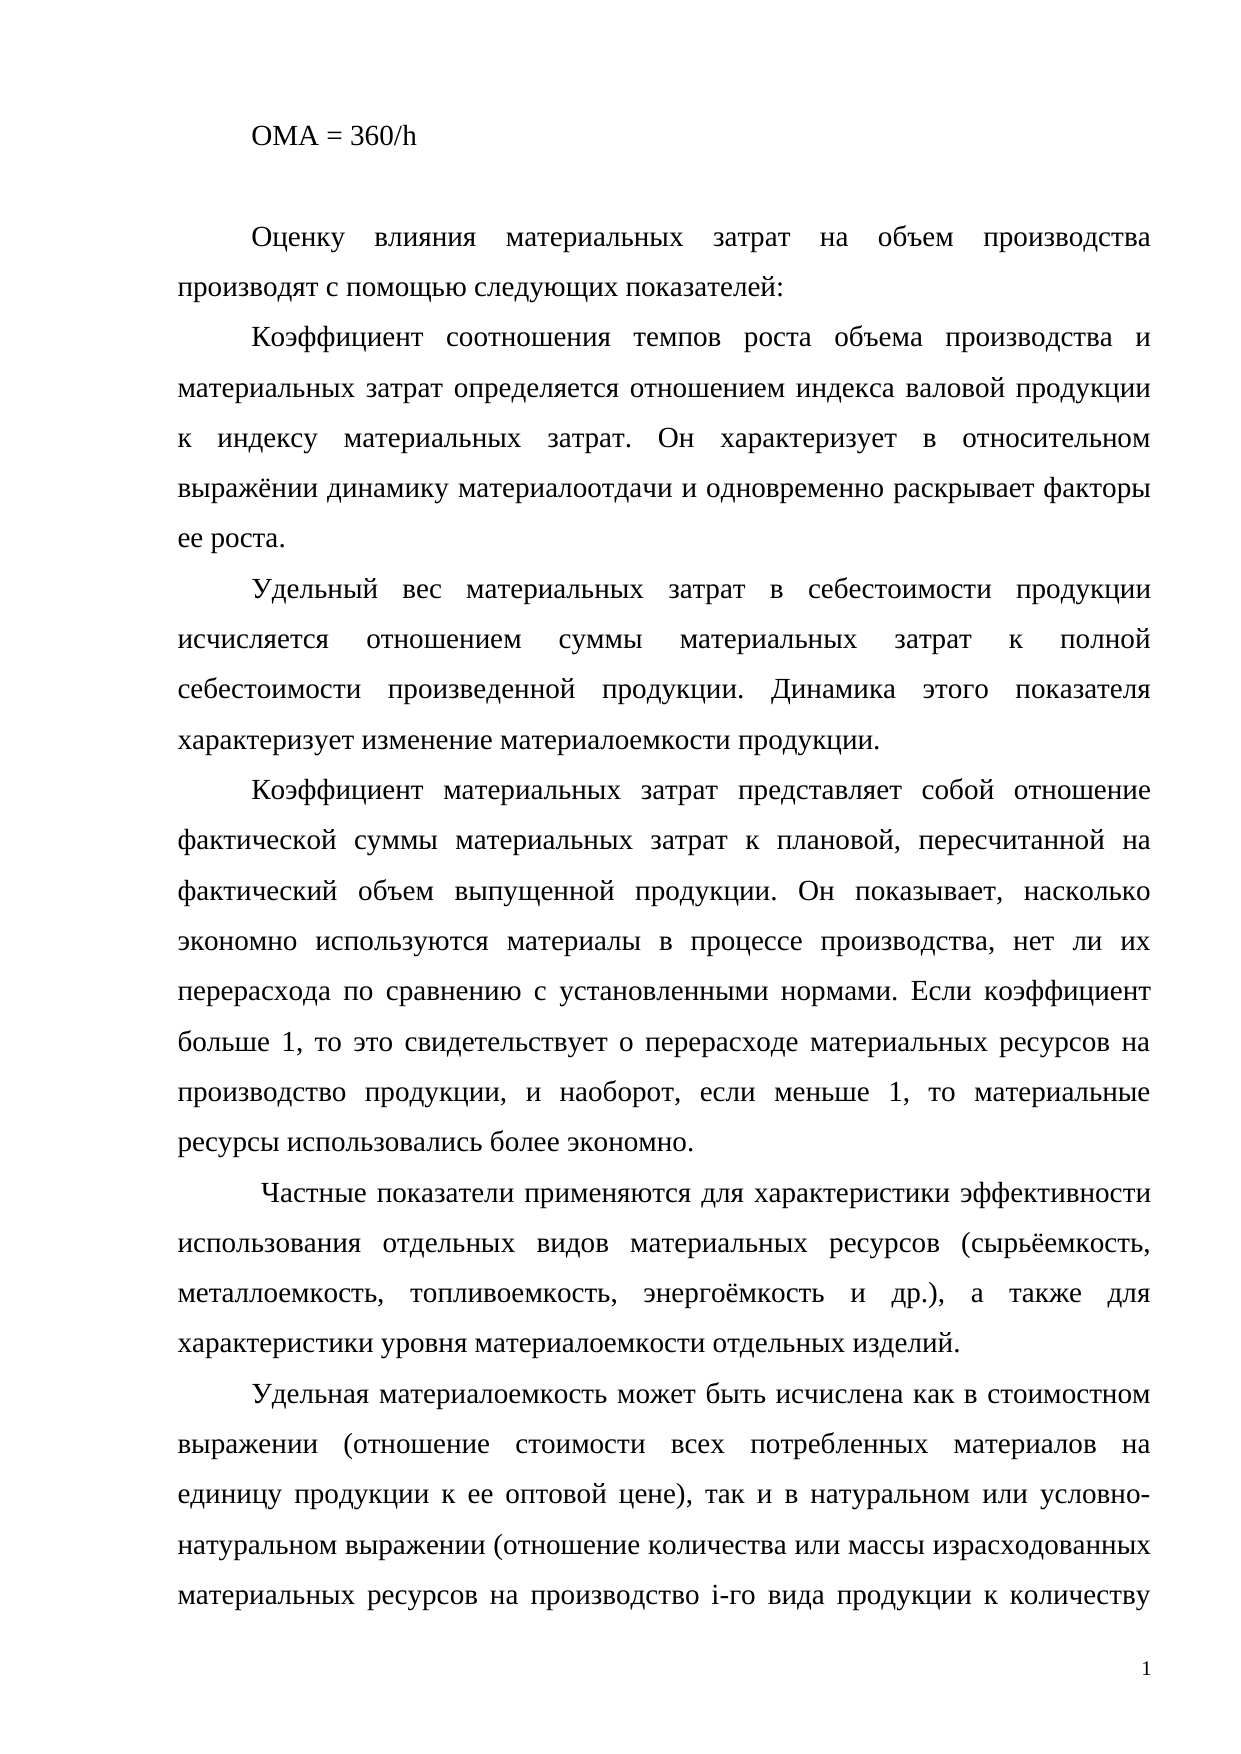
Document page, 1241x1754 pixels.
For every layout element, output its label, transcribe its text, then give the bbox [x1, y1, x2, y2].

text Коэффициент соотношения темпов роста объема производства и материальных затрат определяется отношением индекса валовой продукции к индексу материальных затрат. Он характеризует в относительном выражёнии динамику материалоотдачи и одновременно раскрывает факторы ее роста. [177, 319, 1152, 554]
text ОМА = 360/h [177, 118, 1152, 152]
text Оценку влияния материальных затрат на объем производства производят с помощью следующих показателей: [177, 219, 1152, 303]
text Удельный вес материальных затрат в себестоимости продукции исчисляется отношением суммы материальных затрат к полной себестоимости произведенной продукции. Динамика этого показателя характеризует изменение материалоемкости продукции. [177, 571, 1152, 755]
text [177, 1376, 1152, 1611]
text Частные показатели применяются для характеристики эффективности использования отдельных видов материальных ресурсов (сырьёемкость, металлоемкость, топливоемкость, энергоёмкость и др.), а также для характеристики уровня материалоемкости отдельных изделий. [177, 1175, 1152, 1359]
text Коэффициент материальных затрат представляет собой отношение фактической суммы материальных затрат к плановой, пересчитанной на фактический объем выпущенной продукции. Он показывает, насколько экономно используются материалы в процессе производства, нет ли их перерасхода по сравнению с установленными нормами. Если коэффициент больше 1, то это свидетельствует о перерасходе материальных ресурсов на производство продукции, и наоборот, если меньше 1, то материальные ресурсы использовались более экономно. [177, 772, 1152, 1158]
